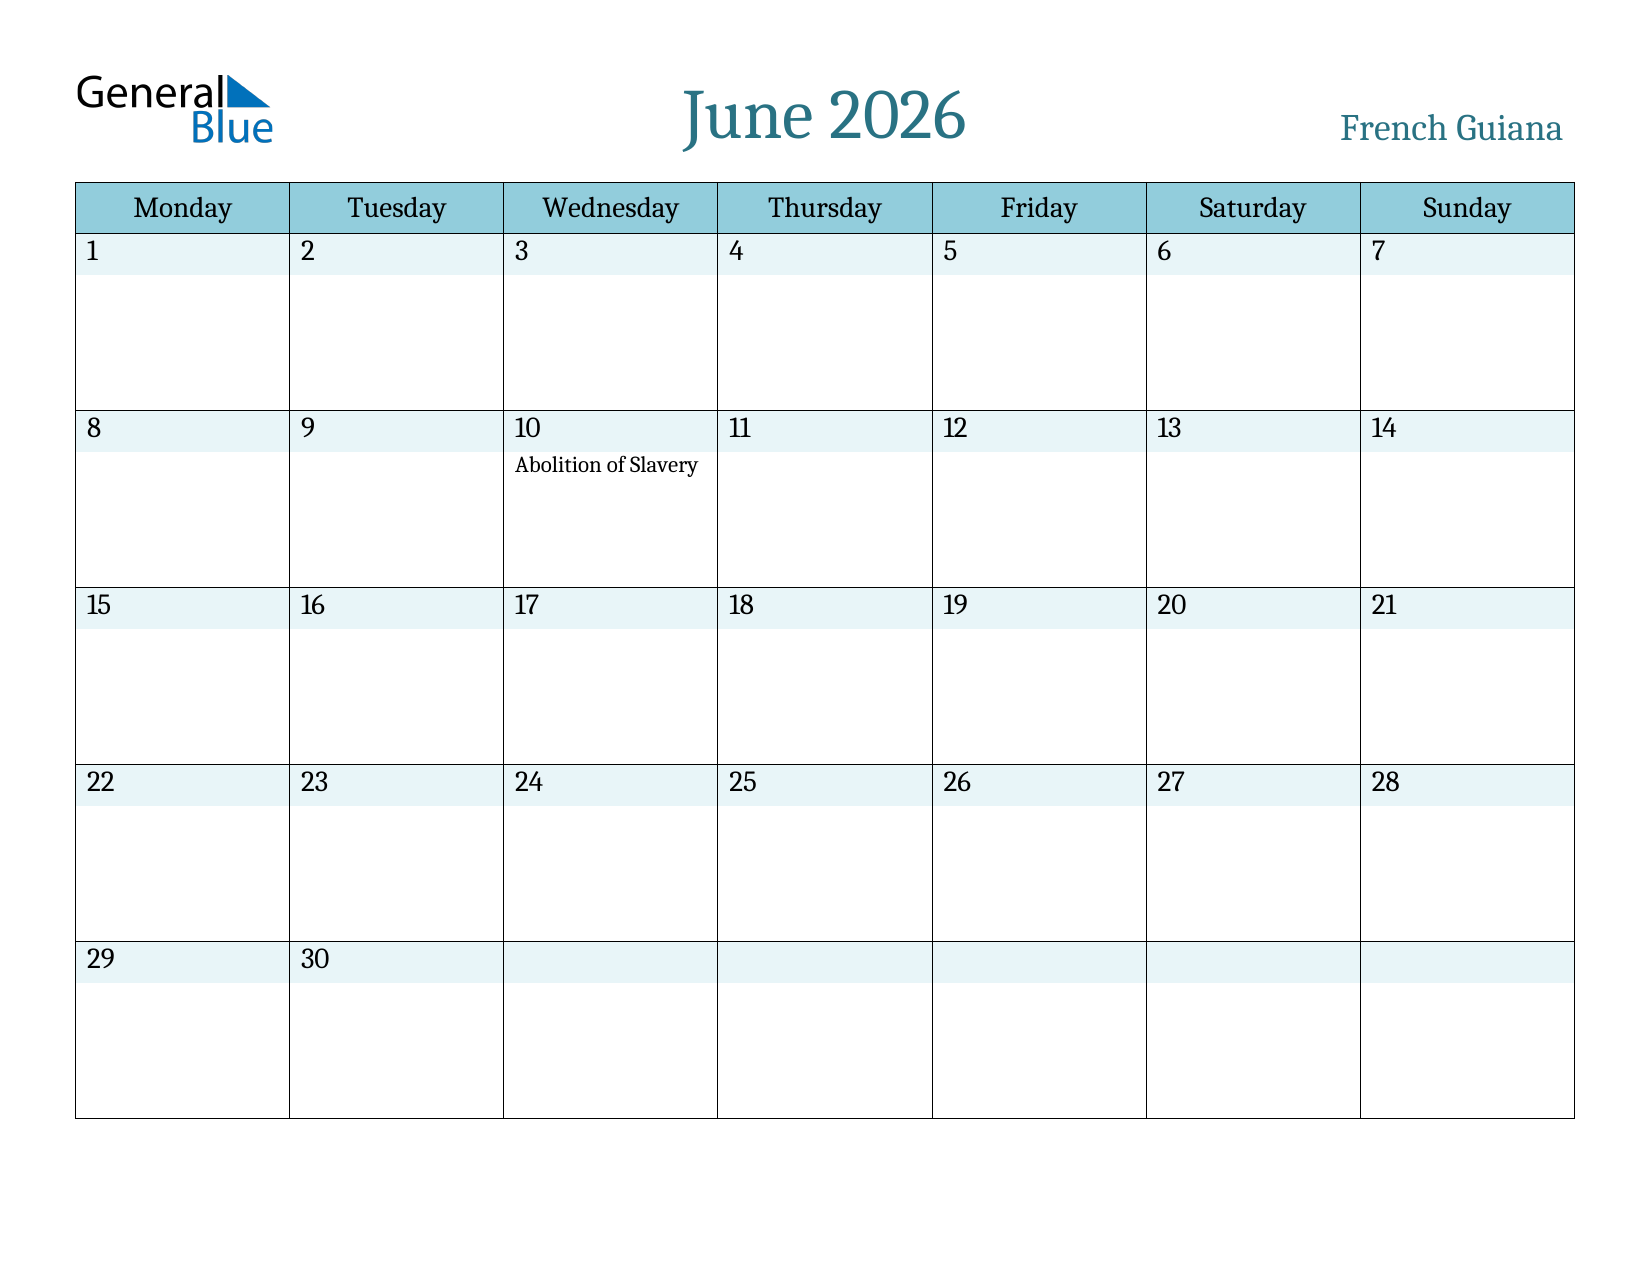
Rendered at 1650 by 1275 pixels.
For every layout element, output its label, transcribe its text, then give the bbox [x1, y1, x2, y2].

table_cell [290, 806, 503, 941]
table_cell [1147, 942, 1360, 983]
table_header June 2026 [504, 75, 1146, 182]
table_cell 7 [1361, 234, 1574, 275]
table_cell [1147, 983, 1360, 1118]
table_cell 6 [1147, 234, 1360, 275]
table_cell Tuesday [290, 183, 503, 233]
table_cell 4 [718, 234, 932, 275]
table_cell [718, 629, 932, 764]
table_cell 14 [1361, 411, 1574, 452]
table_cell [718, 806, 932, 941]
table_cell Wednesday [504, 183, 717, 233]
table_cell [504, 275, 717, 410]
table_cell Monday [76, 183, 289, 233]
table_cell [504, 806, 717, 941]
table_cell [290, 452, 503, 587]
table_cell [933, 629, 1146, 764]
table_cell 15 [76, 588, 289, 629]
table_cell [76, 629, 289, 764]
table_cell [290, 275, 503, 410]
table_cell 28 [1361, 765, 1574, 806]
table_header [76, 75, 503, 182]
table_cell 19 [933, 588, 1146, 629]
table_cell 8 [76, 411, 289, 452]
table_cell 12 [933, 411, 1146, 452]
table_cell [504, 942, 717, 983]
table_cell 30 [290, 942, 503, 983]
table_cell 27 [1147, 765, 1360, 806]
table_cell [1147, 629, 1360, 764]
table_cell [1147, 452, 1360, 587]
table_cell 26 [933, 765, 1146, 806]
table_cell 3 [504, 234, 717, 275]
table_cell 17 [504, 588, 717, 629]
table_cell [718, 983, 932, 1118]
table_cell 11 [718, 411, 932, 452]
table_cell [1361, 452, 1574, 587]
table_cell [1147, 275, 1360, 410]
table_cell 5 [933, 234, 1146, 275]
table_cell [718, 452, 932, 587]
table_cell [1361, 942, 1574, 983]
table_cell [1361, 275, 1574, 410]
table_cell 9 [290, 411, 503, 452]
table_cell [76, 275, 289, 410]
table_cell 23 [290, 765, 503, 806]
table_cell 22 [76, 765, 289, 806]
table_cell [504, 629, 717, 764]
table_cell 16 [290, 588, 503, 629]
table_cell 24 [504, 765, 717, 806]
table_cell [290, 629, 503, 764]
table_cell [1147, 806, 1360, 941]
table_cell 13 [1147, 411, 1360, 452]
table_cell [1361, 629, 1574, 764]
table_cell [933, 275, 1146, 410]
table_cell 21 [1361, 588, 1574, 629]
table_cell [718, 942, 932, 983]
table_cell 10 [504, 411, 717, 452]
table_cell Sunday [1361, 183, 1574, 233]
table_cell [933, 806, 1146, 941]
table_cell [933, 942, 1146, 983]
table_cell [504, 983, 717, 1118]
table_cell 2 [290, 234, 503, 275]
table_cell 1 [76, 234, 289, 275]
table_cell [290, 983, 503, 1118]
table_cell 18 [718, 588, 932, 629]
table_cell 29 [76, 942, 289, 983]
table_cell [933, 452, 1146, 587]
table_cell [1361, 806, 1574, 941]
table_cell 25 [718, 765, 932, 806]
table_cell Thursday [718, 183, 932, 233]
picture [77, 75, 273, 143]
table_cell 20 [1147, 588, 1360, 629]
table_cell [1361, 983, 1574, 1118]
table_cell Saturday [1147, 183, 1360, 233]
table_cell [76, 452, 289, 587]
table_cell Friday [933, 183, 1146, 233]
table_header French Guiana [1146, 75, 1574, 182]
table_cell Abolition of Slavery [504, 452, 717, 587]
table_cell [76, 806, 289, 941]
table_cell [76, 983, 289, 1118]
table_cell [718, 275, 932, 410]
table_cell [933, 983, 1146, 1118]
